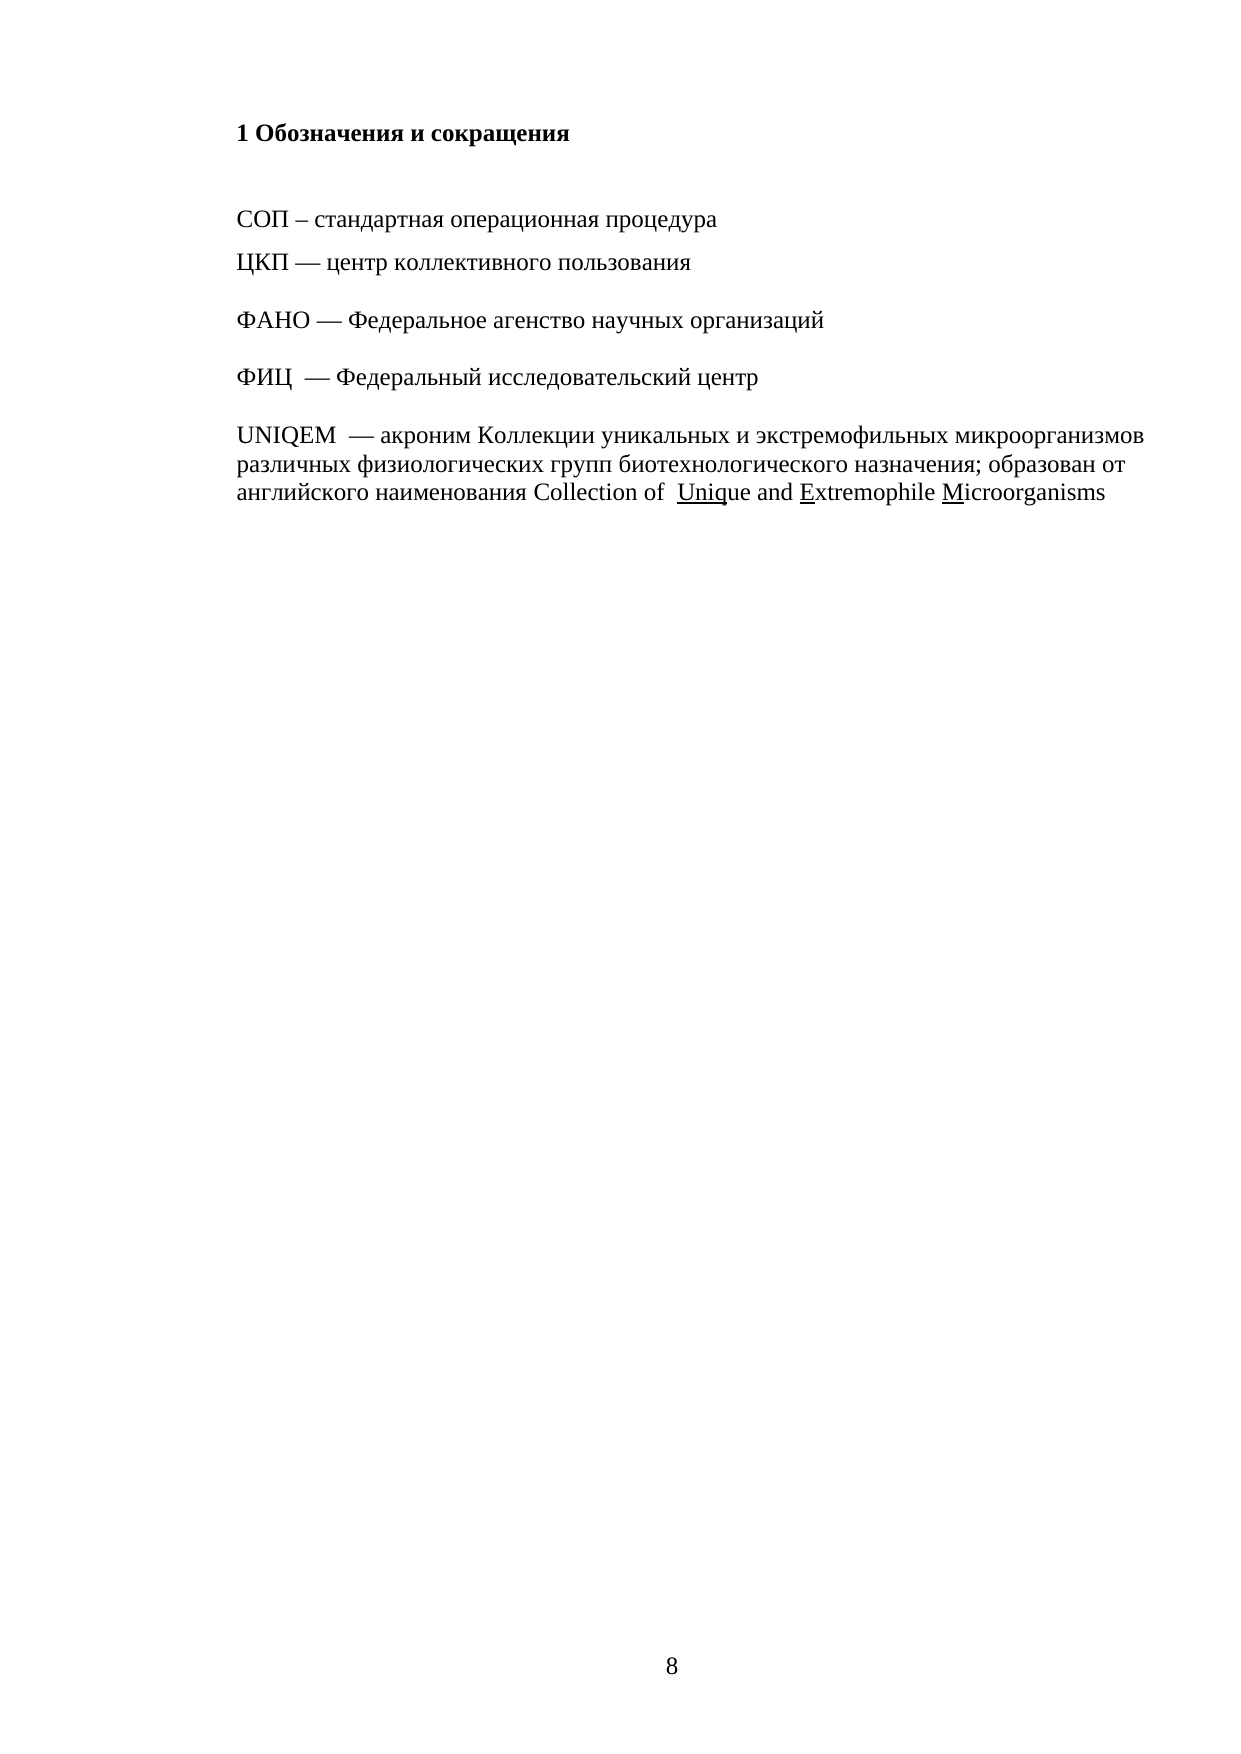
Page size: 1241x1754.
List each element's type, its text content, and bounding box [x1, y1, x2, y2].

text UNIQEM — акроним Коллекции уникальных и экстремофильных микроорганизмов различных физиологических групп биотехнологического назначения; образован от английского наименования Collection of Unique and Extremophile Microorganisms [236, 420, 1181, 506]
text ФАНО — Федеральное агенство научных организаций [236, 305, 1181, 334]
text 1 Обозначения и сокращения [162, 118, 1181, 147]
text ЦКП — центр коллективного пользования [162, 247, 1181, 276]
text ФИЦ — Федеральный исследовательский центр [236, 362, 1181, 391]
list СОП – стандартная операционная процедура [162, 204, 1181, 233]
